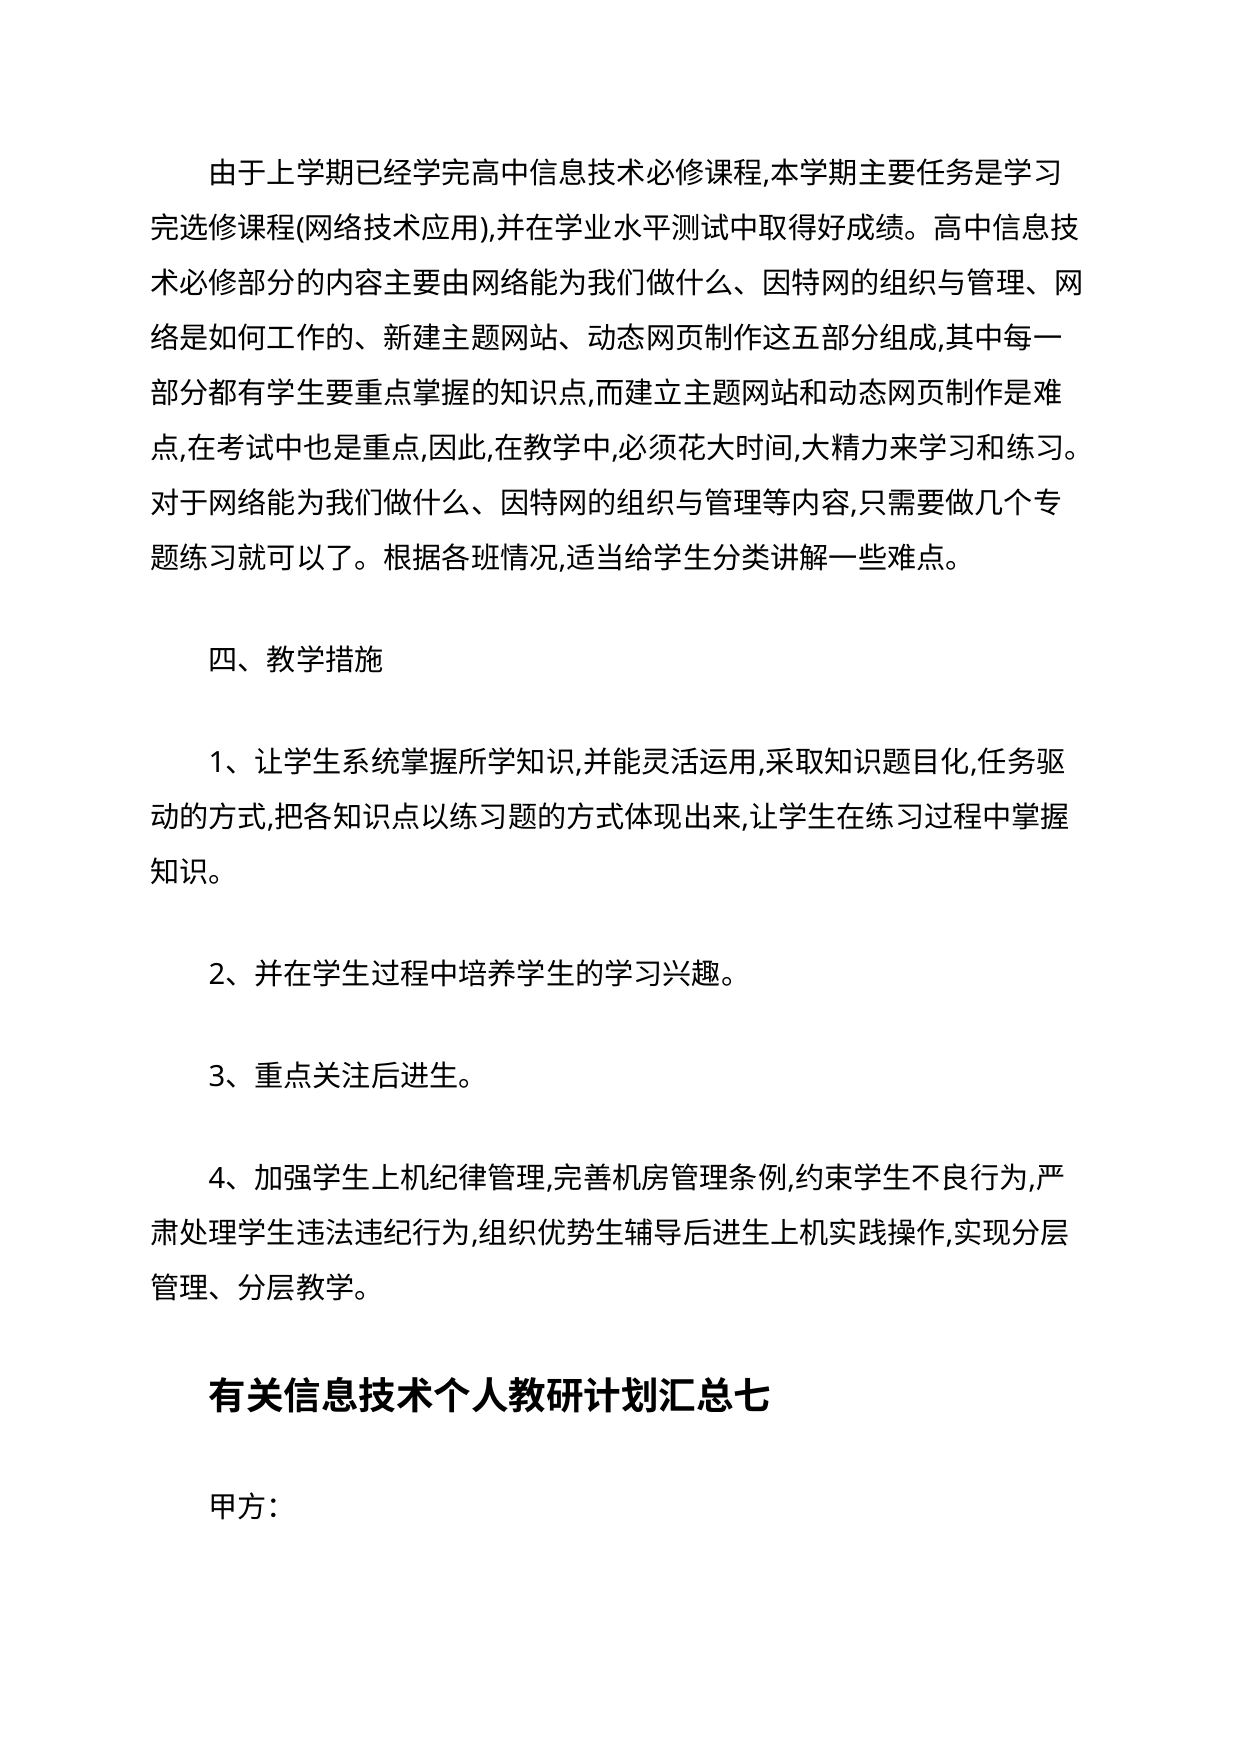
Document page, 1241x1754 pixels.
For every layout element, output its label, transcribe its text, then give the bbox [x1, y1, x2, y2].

text 2、并在学生过程中培养学生的学习兴趣。 [150, 950, 1090, 993]
text 甲方： [150, 1483, 1090, 1526]
text 4、加强学生上机纪律管理,完善机房管理条例,约束学生不良行为,严肃处理学生违法违纪行为,组织优势生辅导后进生上机实践操作,实现分层管理、分层教学。 [150, 1154, 1090, 1307]
text 3、重点关注后进生。 [150, 1052, 1090, 1095]
text 由于上学期已经学完高中信息技术必修课程,本学期主要任务是学习完选修课程(网络技术应用),并在学业水平测试中取得好成绩。高中信息技术必修部分的内容主要由网络能为我们做什么、因特网的组织与管理、网络是如何工作的、新建主题网站、动态网页制作这五部分组成,其中每一部分都有学生要重点掌握的知识点,而建立主题网站和动态网页制作是难点,在考试中也是重点,因此,在教学中,必须花大时间,大精力来学习和练习。对于网络能为我们做什么、因特网的组织与管理等内容,只需要做几个专题练习就可以了。根据各班情况,适当给学生分类讲解一些难点。 [150, 150, 1090, 577]
text 1、让学生系统掌握所学知识,并能灵活运用,采取知识题目化,任务驱动的方式,把各知识点以练习题的方式体现出来,让学生在练习过程中掌握知识。 [150, 739, 1090, 891]
text 有关信息技术个人教研计划汇总七 [150, 1366, 1090, 1420]
text 四、教学措施 [150, 637, 1090, 679]
